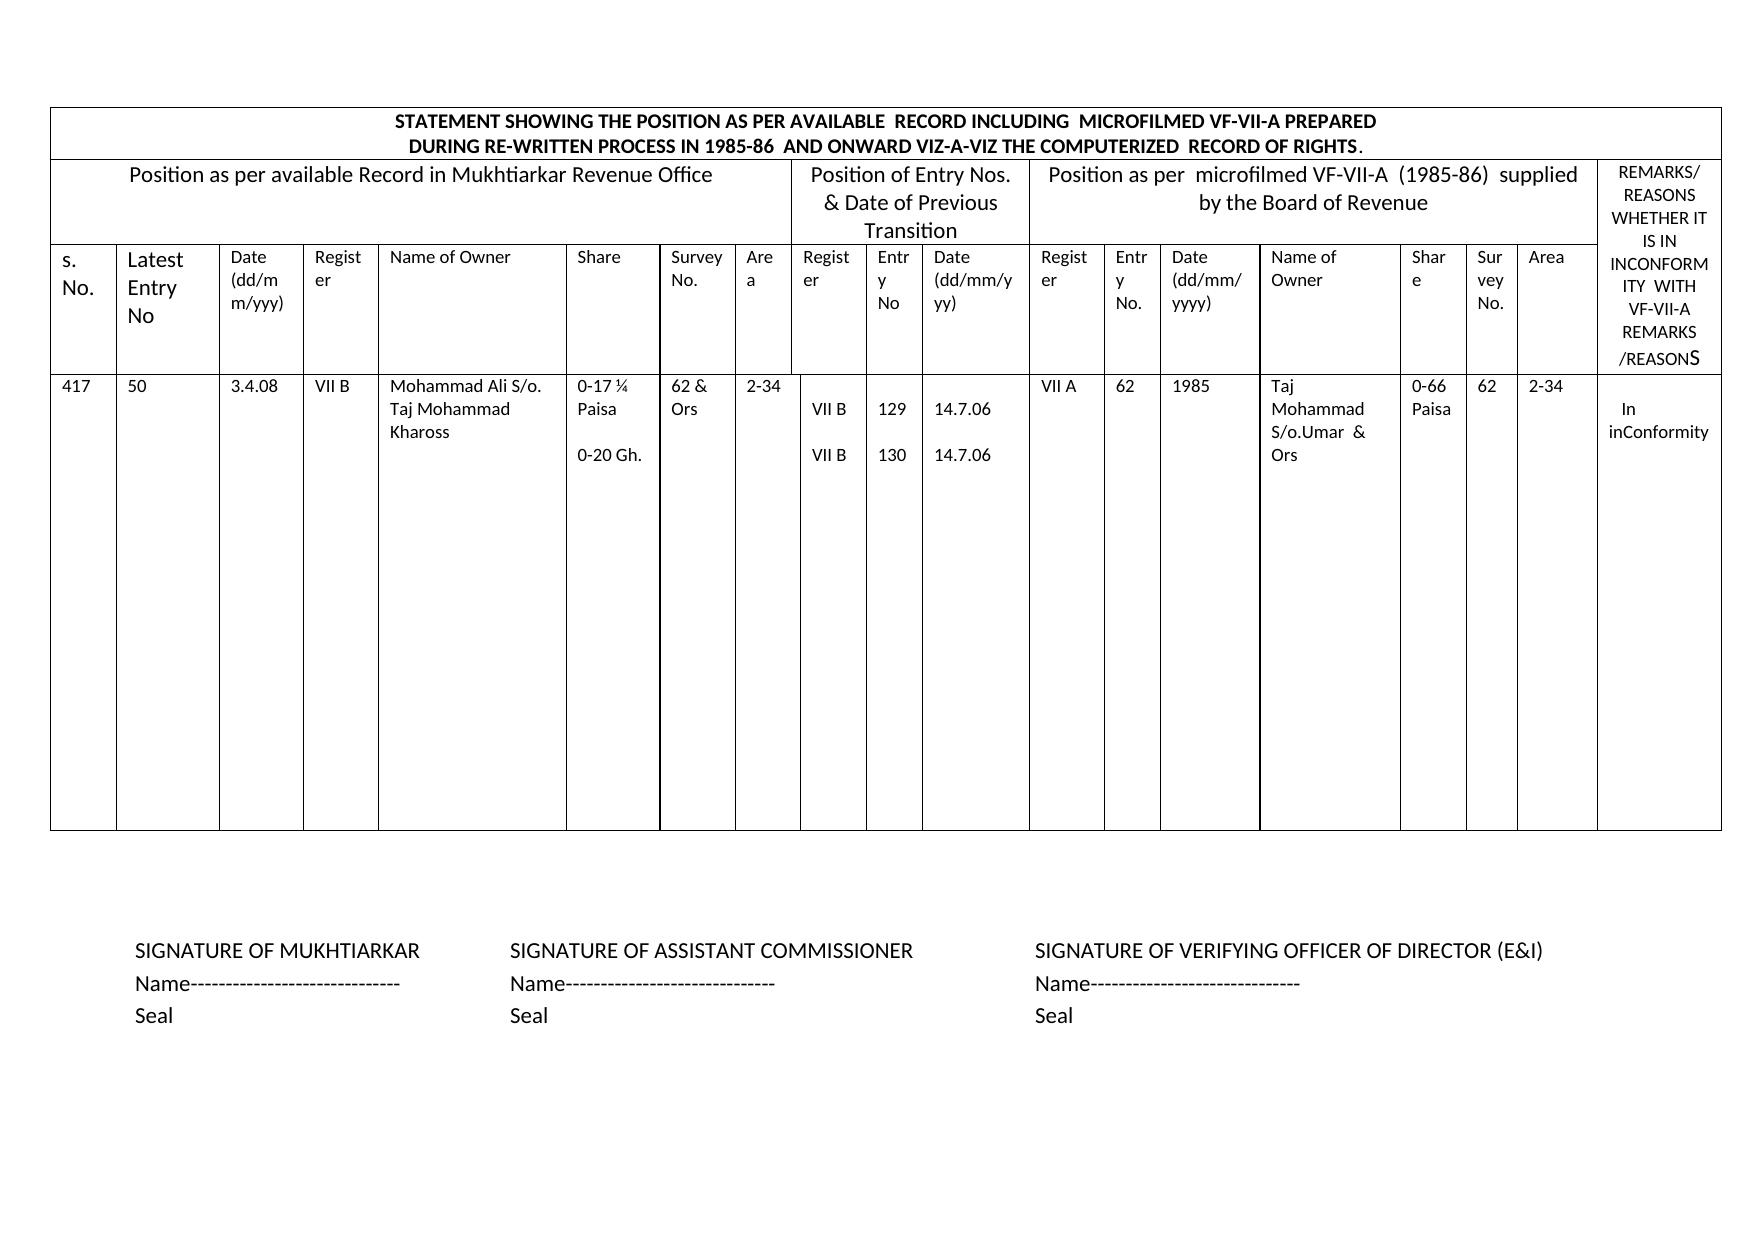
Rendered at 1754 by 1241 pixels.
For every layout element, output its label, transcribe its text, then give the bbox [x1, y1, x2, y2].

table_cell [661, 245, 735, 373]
text Name------------------------------ Name------------------------------ Name------------------------------ [135, 969, 1716, 997]
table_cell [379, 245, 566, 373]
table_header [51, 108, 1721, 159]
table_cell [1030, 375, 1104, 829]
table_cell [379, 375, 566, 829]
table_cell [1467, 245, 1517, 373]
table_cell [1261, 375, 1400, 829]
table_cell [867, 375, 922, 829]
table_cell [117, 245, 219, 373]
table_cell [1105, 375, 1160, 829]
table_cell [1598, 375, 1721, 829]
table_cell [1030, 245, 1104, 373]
text SIGNATURE OF MUKHTIARKAR SIGNATURE OF ASSISTANT COMMISSIONER SIGNATURE OF VERIFYING OFFICER OF DIRECTOR (E&I) [135, 937, 1716, 964]
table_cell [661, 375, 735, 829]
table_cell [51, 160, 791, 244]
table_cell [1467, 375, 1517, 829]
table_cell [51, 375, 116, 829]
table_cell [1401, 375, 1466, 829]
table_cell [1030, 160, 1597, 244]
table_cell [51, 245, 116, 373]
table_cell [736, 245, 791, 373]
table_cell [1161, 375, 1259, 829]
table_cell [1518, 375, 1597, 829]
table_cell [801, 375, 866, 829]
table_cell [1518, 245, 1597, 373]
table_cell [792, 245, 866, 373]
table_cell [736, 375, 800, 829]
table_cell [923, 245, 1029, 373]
text Seal Seal Seal [135, 1001, 1716, 1029]
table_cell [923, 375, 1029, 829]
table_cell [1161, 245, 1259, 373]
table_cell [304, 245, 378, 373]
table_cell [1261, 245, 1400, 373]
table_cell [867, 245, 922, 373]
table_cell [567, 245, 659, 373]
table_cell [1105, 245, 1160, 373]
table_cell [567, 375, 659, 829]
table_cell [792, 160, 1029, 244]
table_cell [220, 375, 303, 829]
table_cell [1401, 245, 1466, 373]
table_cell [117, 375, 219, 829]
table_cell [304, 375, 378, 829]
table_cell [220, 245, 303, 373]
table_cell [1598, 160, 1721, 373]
